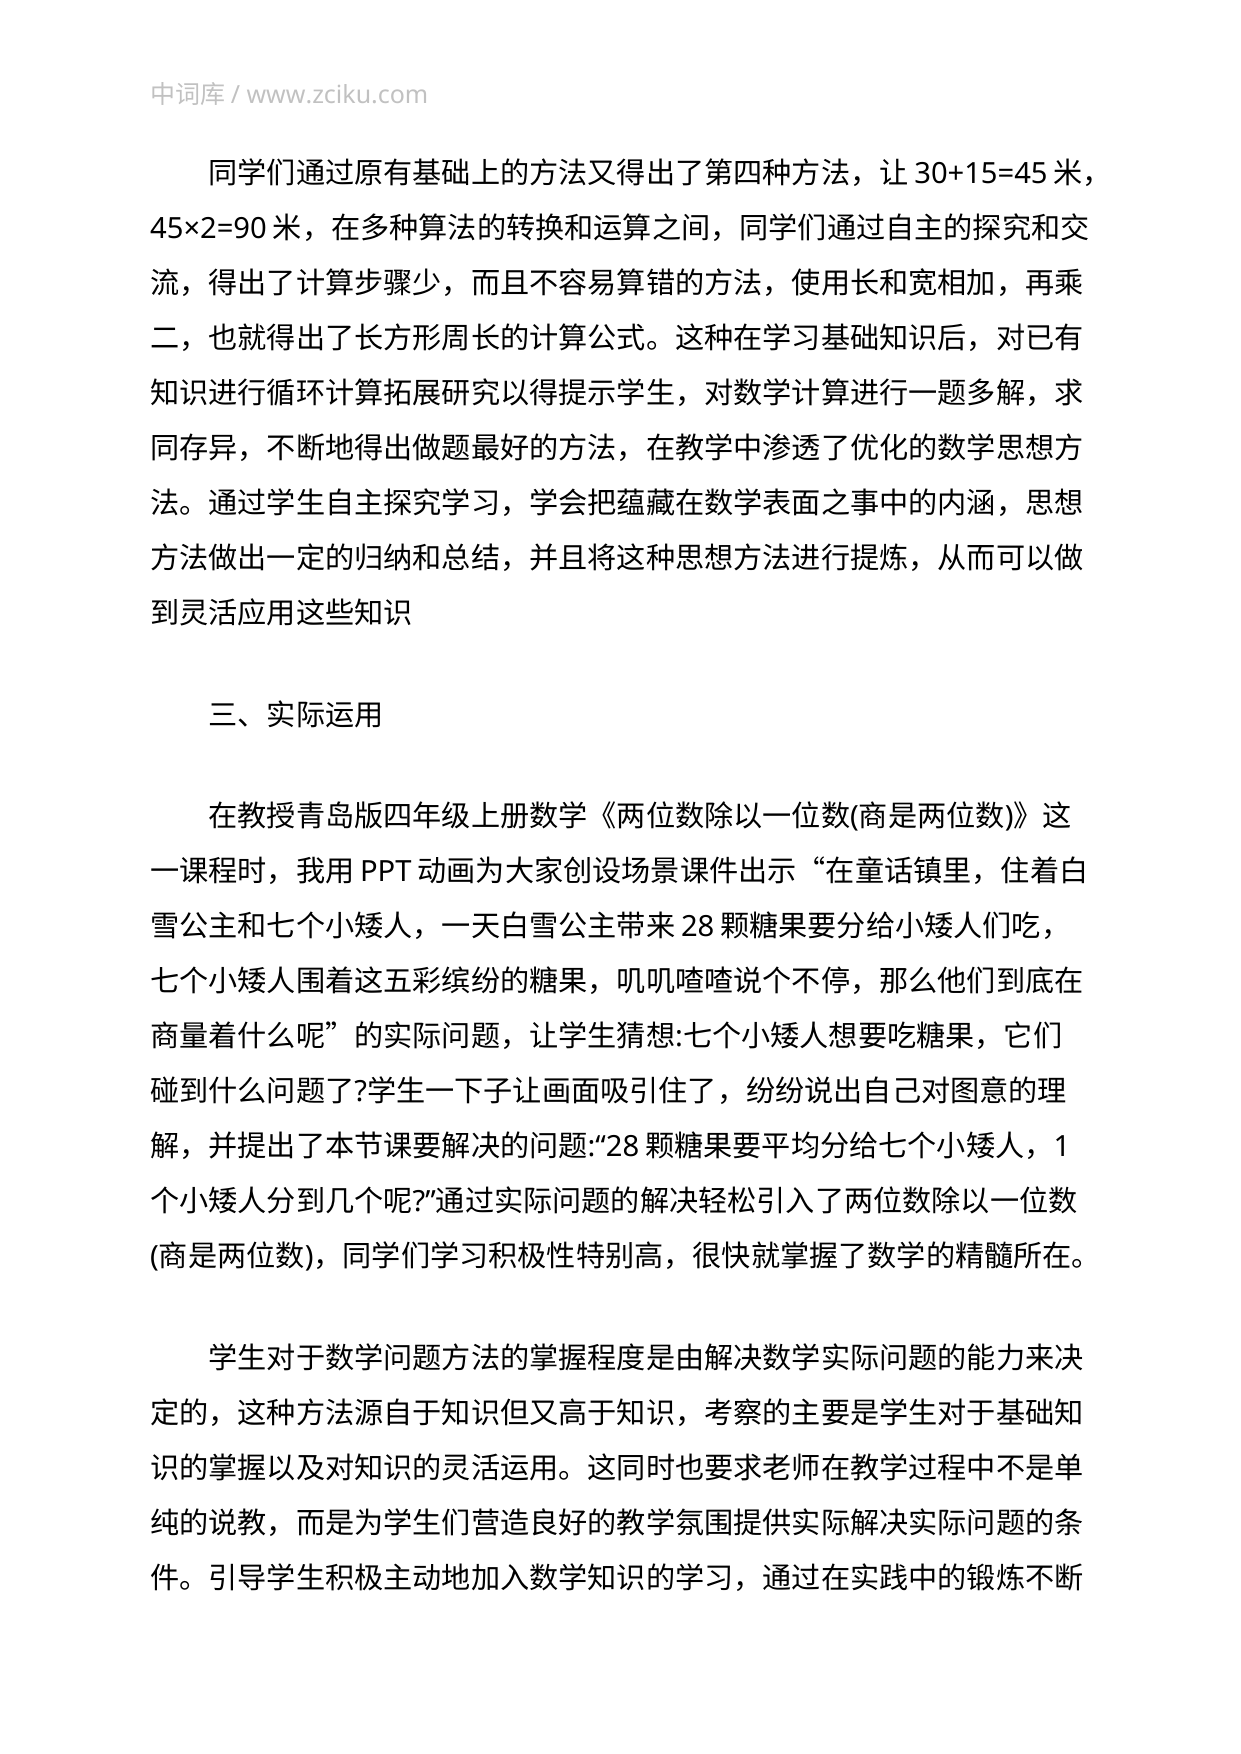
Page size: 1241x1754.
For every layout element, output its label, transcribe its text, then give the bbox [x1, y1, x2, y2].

text 三、实际运用 [150, 691, 1090, 733]
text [150, 1335, 1090, 1597]
text 同学们通过原有基础上的方法又得出了第四种方法，让30+15=45米，45×2=90米，在多种算法的转换和运算之间，同学们通过自主的探究和交流，得出了计算步骤少，而且不容易算错的方法，使用长和宽相加，再乘二，也就得出了长方形周长的计算公式。这种在学习基础知识后，对已有知识进行循环计算拓展研究以得提示学生，对数学计算进行一题多解，求同存异，不断地得出做题最好的方法，在教学中渗透了优化的数学思想方法。通过学生自主探究学习，学会把蕴藏在数学表面之事中的内涵，思想方法做出一定的归纳和总结，并且将这种思想方法进行提炼，从而可以做到灵活应用这些知识 [150, 150, 1090, 632]
text 在教授青岛版四年级上册数学《两位数除以一位数(商是两位数)》这一课程时，我用PPT动画为大家创设场景课件出示“在童话镇里，住着白雪公主和七个小矮人，一天白雪公主带来28颗糖果要分给小矮人们吃，七个小矮人围着这五彩缤纷的糖果，叽叽喳喳说个不停，那么他们到底在商量着什么呢”的实际问题，让学生猜想:七个小矮人想要吃糖果，它们碰到什么问题了?学生一下子让画面吸引住了，纷纷说出自己对图意的理解，并提出了本节课要解决的问题:“28颗糖果要平均分给七个小矮人，1个小矮人分到几个呢?”通过实际问题的解决轻松引入了两位数除以一位数(商是两位数)，同学们学习积极性特别高，很快就掌握了数学的精髓所在。 [150, 793, 1090, 1275]
